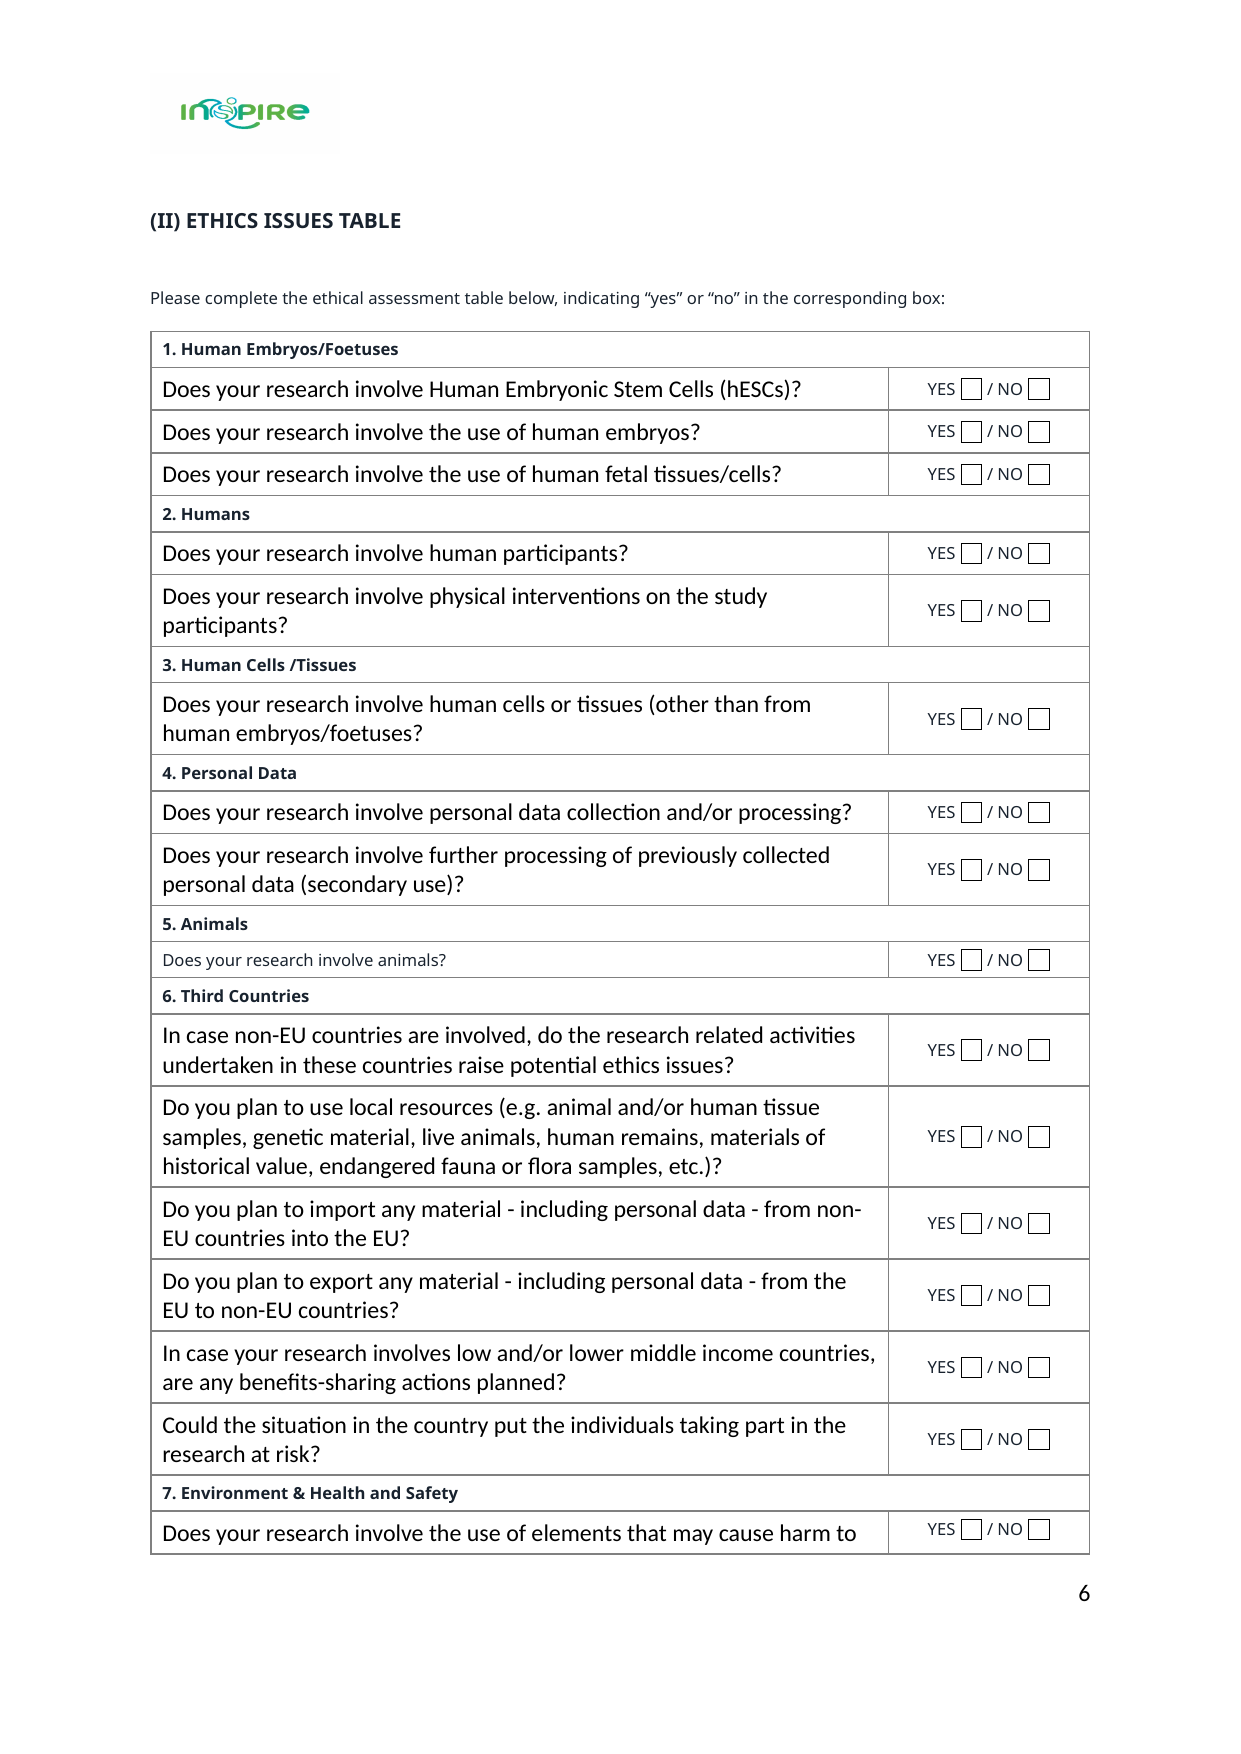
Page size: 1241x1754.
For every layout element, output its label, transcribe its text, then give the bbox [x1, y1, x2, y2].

table_cell YES / NO [889, 533, 1089, 574]
table_cell YES / NO [889, 1512, 1089, 1553]
table_cell [152, 683, 888, 754]
text Please complete the ethical assessment table below, indicating “yes” or “no” in the corresponding box: [150, 287, 1090, 309]
table_cell 5. [152, 906, 1089, 941]
table_cell YES / NO [889, 792, 1089, 833]
table_cell YES / NO [889, 942, 1089, 977]
table_cell YES / NO [889, 1188, 1089, 1258]
table_header 1. [152, 332, 1089, 367]
table_cell 7. [152, 1476, 1089, 1510]
table_cell [152, 1260, 888, 1330]
table_cell 4. [152, 755, 1089, 790]
table_cell 3. [152, 647, 1089, 682]
table_cell YES / NO [889, 454, 1089, 495]
table_cell [152, 411, 888, 452]
table_cell YES / NO [889, 1015, 1089, 1085]
table_cell ? [152, 942, 888, 977]
table_cell [152, 368, 888, 409]
table_cell [152, 1087, 888, 1186]
table_cell 2. Humans [152, 496, 1089, 531]
picture [150, 73, 341, 154]
table_cell YES / NO [889, 1332, 1089, 1402]
table_cell [152, 834, 888, 904]
table_cell YES / NO [889, 368, 1089, 409]
table_cell 6. [152, 978, 1089, 1013]
table_cell YES / NO [889, 834, 1089, 904]
table_cell YES / NO [889, 683, 1089, 754]
table_cell YES / NO [889, 411, 1089, 452]
table_cell [152, 1015, 888, 1085]
table_cell YES / NO [889, 1404, 1089, 1474]
table_cell [152, 1404, 888, 1474]
subtitle (ii) ETHICS ISSUES TABLE [150, 206, 1090, 235]
table_cell YES / NO [889, 1260, 1089, 1330]
table_cell [152, 1512, 888, 1553]
table_cell YES / NO [889, 575, 1089, 646]
table_cell YES / NO [889, 1087, 1089, 1186]
